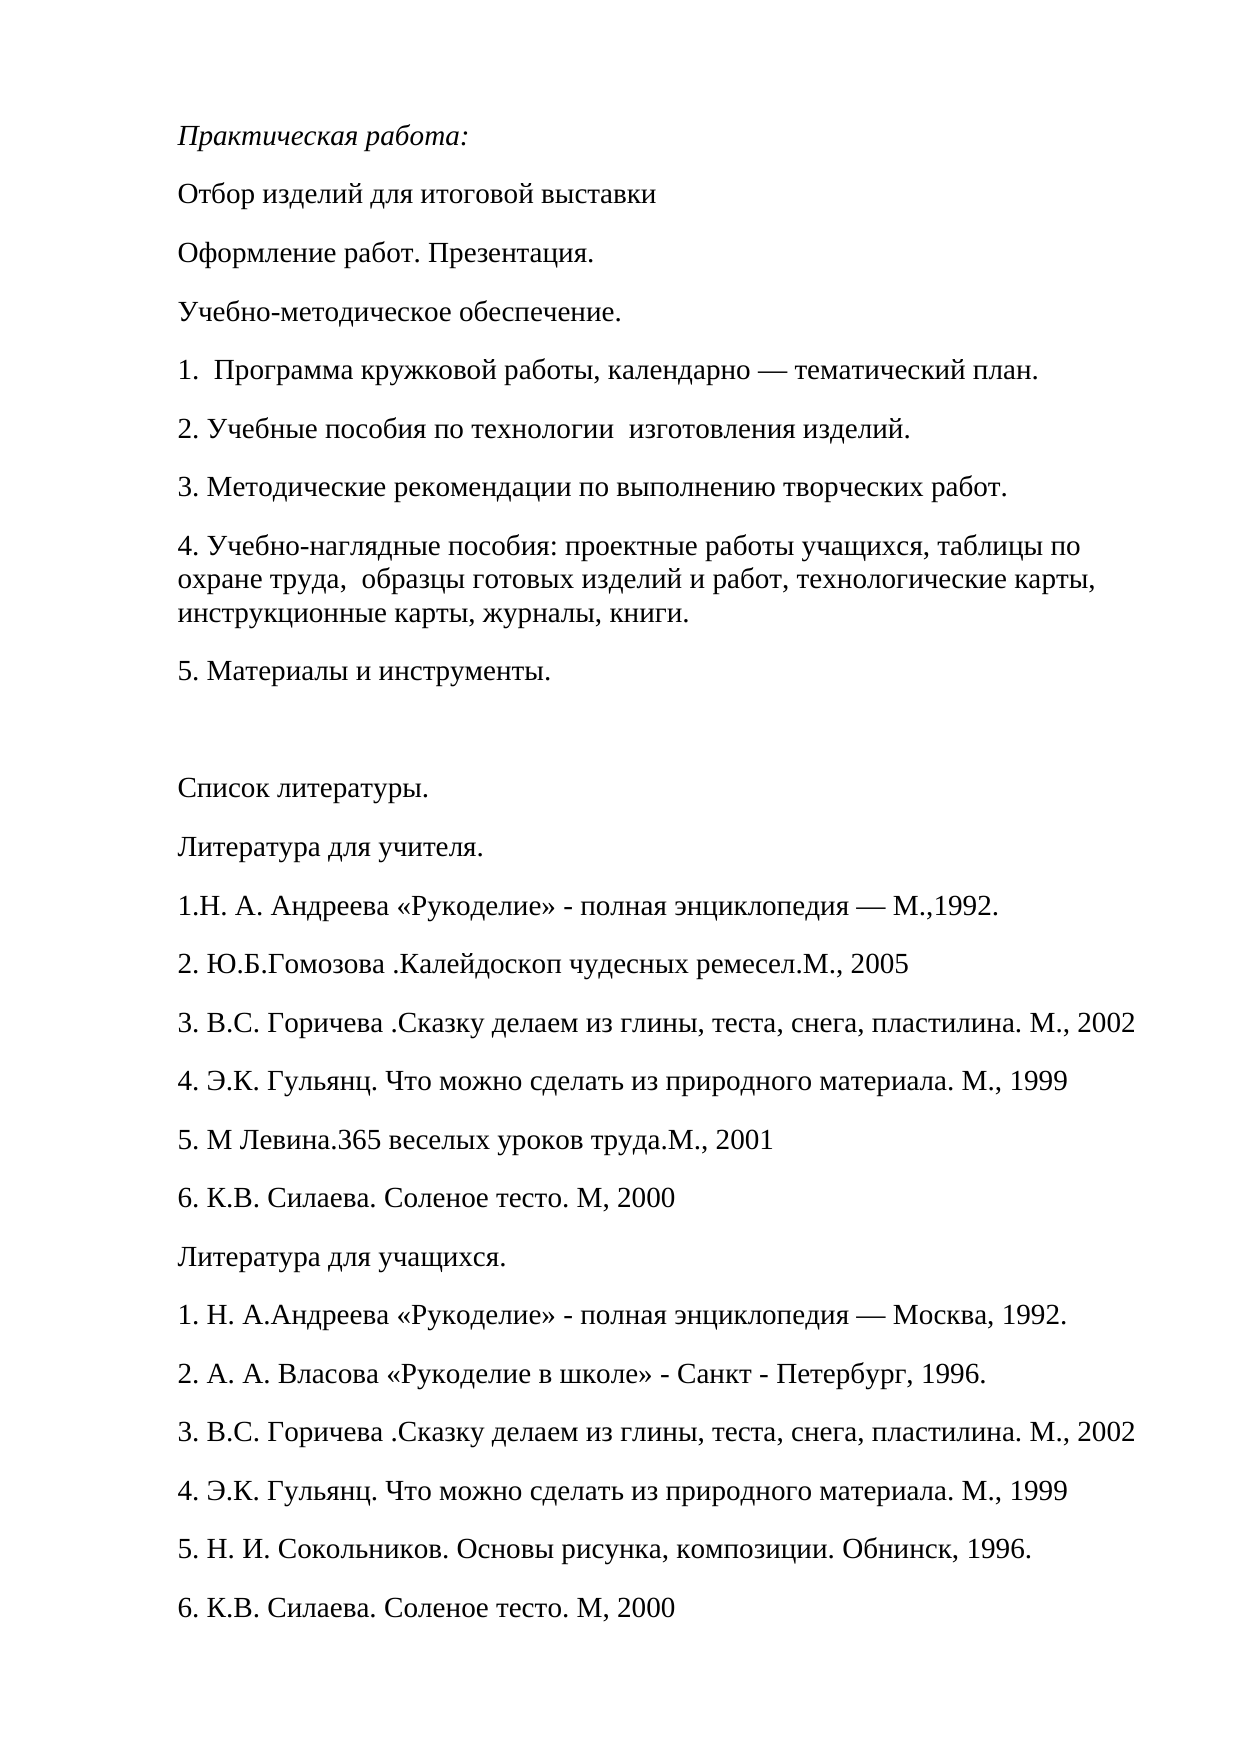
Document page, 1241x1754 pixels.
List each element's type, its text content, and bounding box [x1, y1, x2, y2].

text Практическая работа: [177, 118, 1152, 152]
text 6. К.В. Силаева. Соленое тесто. М, 2000 [177, 1590, 1152, 1624]
text 2. А. А. Власова «Рукоделие в школе» - Санкт - Петербург, 1996. [177, 1356, 1152, 1389]
text 6. К.В. Силаева. Соленое тесто. М, 2000 [177, 1180, 1152, 1214]
text Литература для учителя. [177, 829, 1152, 863]
text Оформление работ. Презентация. [177, 235, 1152, 269]
text Литература для учащихся. [177, 1239, 1152, 1272]
text 4. Э.К. Гульянц. Что можно сделать из природного материала. М., 1999 [177, 1473, 1152, 1507]
text 2. Ю.Б.Гомозова .Калейдоскоп чудесных ремесел.М., 2005 [177, 946, 1152, 980]
text 1.Н. А. Андреева «Рукоделие» - полная энциклопедия — М.,1992. [177, 888, 1152, 921]
text 3. В.С. Горичева .Сказку делаем из глины, теста, снега, пластилина. М., 2002 [177, 1005, 1152, 1038]
text 5. Н. И. Сокольников. Основы рисунка, композиции. Обнинск, 1996. [177, 1532, 1152, 1565]
text 5. Материалы и инструменты. [177, 653, 1152, 687]
text 4. Э.К. Гульянц. Что можно сделать из природного материала. М., 1999 [177, 1063, 1152, 1097]
text 3. В.С. Горичева .Сказку делаем из глины, теста, снега, пластилина. М., 2002 [177, 1414, 1152, 1448]
text 3. Методические рекомендации по выполнению творческих работ. [177, 469, 1152, 503]
text 2. Учебные пособия по технологии изготовления изделий. [177, 411, 1152, 444]
text 1. Н. А.Андреева «Рукоделие» - полная энциклопедия — Москва, 1992. [177, 1297, 1152, 1331]
text 5. М Левина.365 веселых уроков труда.М., 2001 [177, 1122, 1152, 1155]
text 1. Программа кружковой работы, календарно — тематический план. [177, 352, 1152, 386]
text Отбор изделий для итоговой выставки [177, 177, 1152, 210]
text Учебно-методическое обеспечение. [177, 294, 1152, 327]
text 4. Учебно-наглядные пособия: проектные работы учащихся, таблицы по охране труда, образцы готовых изделий и работ, технологические карты, инструкционные карты, журналы, книги. [177, 528, 1152, 628]
text Список литературы. [177, 771, 1152, 804]
